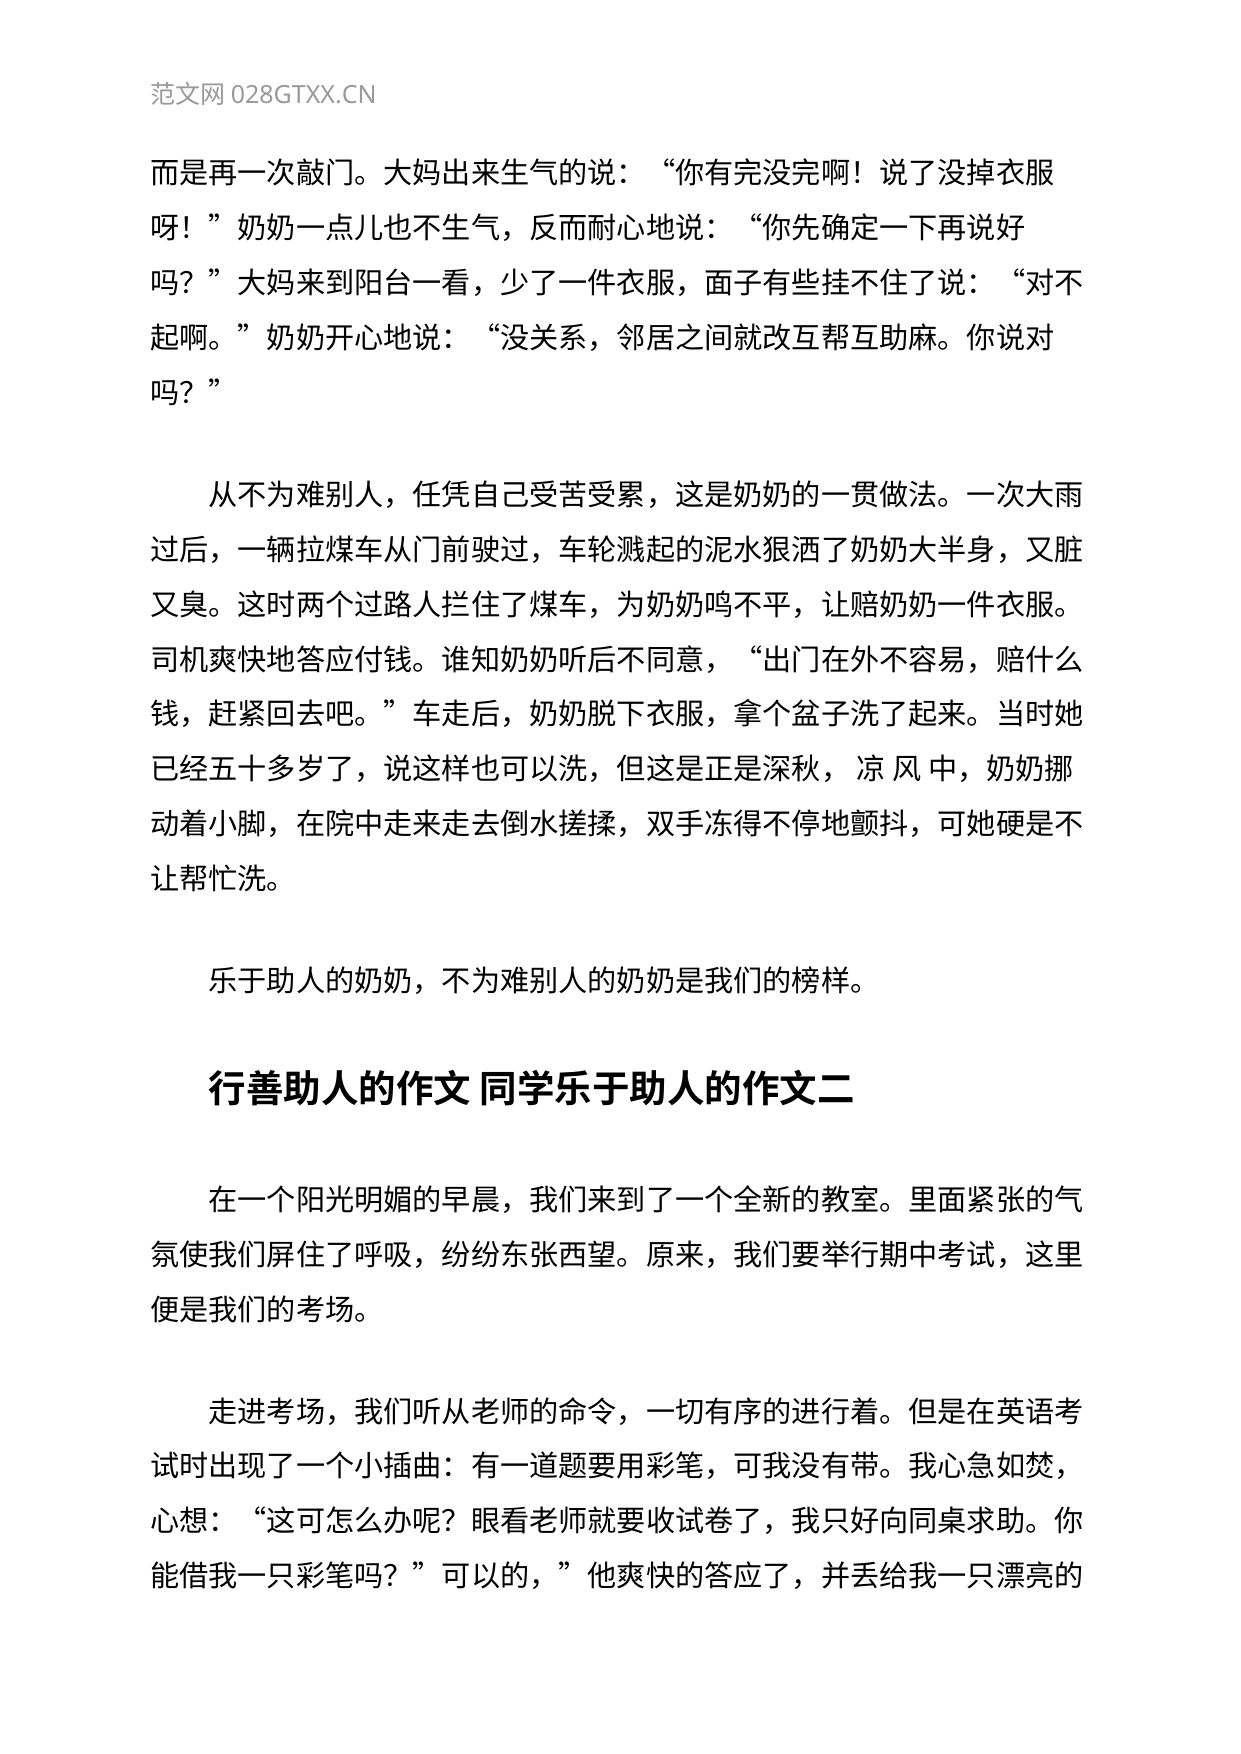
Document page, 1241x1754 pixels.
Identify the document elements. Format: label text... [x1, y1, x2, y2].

text 在一个阳光明媚的早晨，我们来到了一个全新的教室。里面紧张的气氛使我们屏住了呼吸，纷纷东张西望。原来，我们要举行期中考试，这里便是我们的考场。 [150, 1177, 1090, 1329]
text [150, 1388, 1090, 1595]
text 从不为难别人，任凭自己受苦受累，这是奶奶的一贯做法。一次大雨过后，一辆拉煤车从门前驶过，车轮溅起的泥水狠洒了奶奶大半身，又脏又臭。这时两个过路人拦住了煤车，为奶奶鸣不平，让赔奶奶一件衣服。司机爽快地答应付钱。谁知奶奶听后不同意，“出门在外不容易，赔什么钱，赶紧回去吧。”车走后，奶奶脱下衣服，拿个盆子洗了起来。当时她已经五十多岁了，说这样也可以洗，但这是正是深秋， 凉 风 中，奶奶挪动着小脚，在院中走来走去倒水搓揉，双手冻得不停地颤抖，可她硬是不让帮忙洗。 [150, 471, 1090, 898]
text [150, 150, 1090, 412]
text 行善助人的作文 同学乐于助人的作文二 [150, 1059, 1090, 1113]
text 乐于助人的奶奶，不为难别人的奶奶是我们的榜样。 [150, 957, 1090, 1000]
